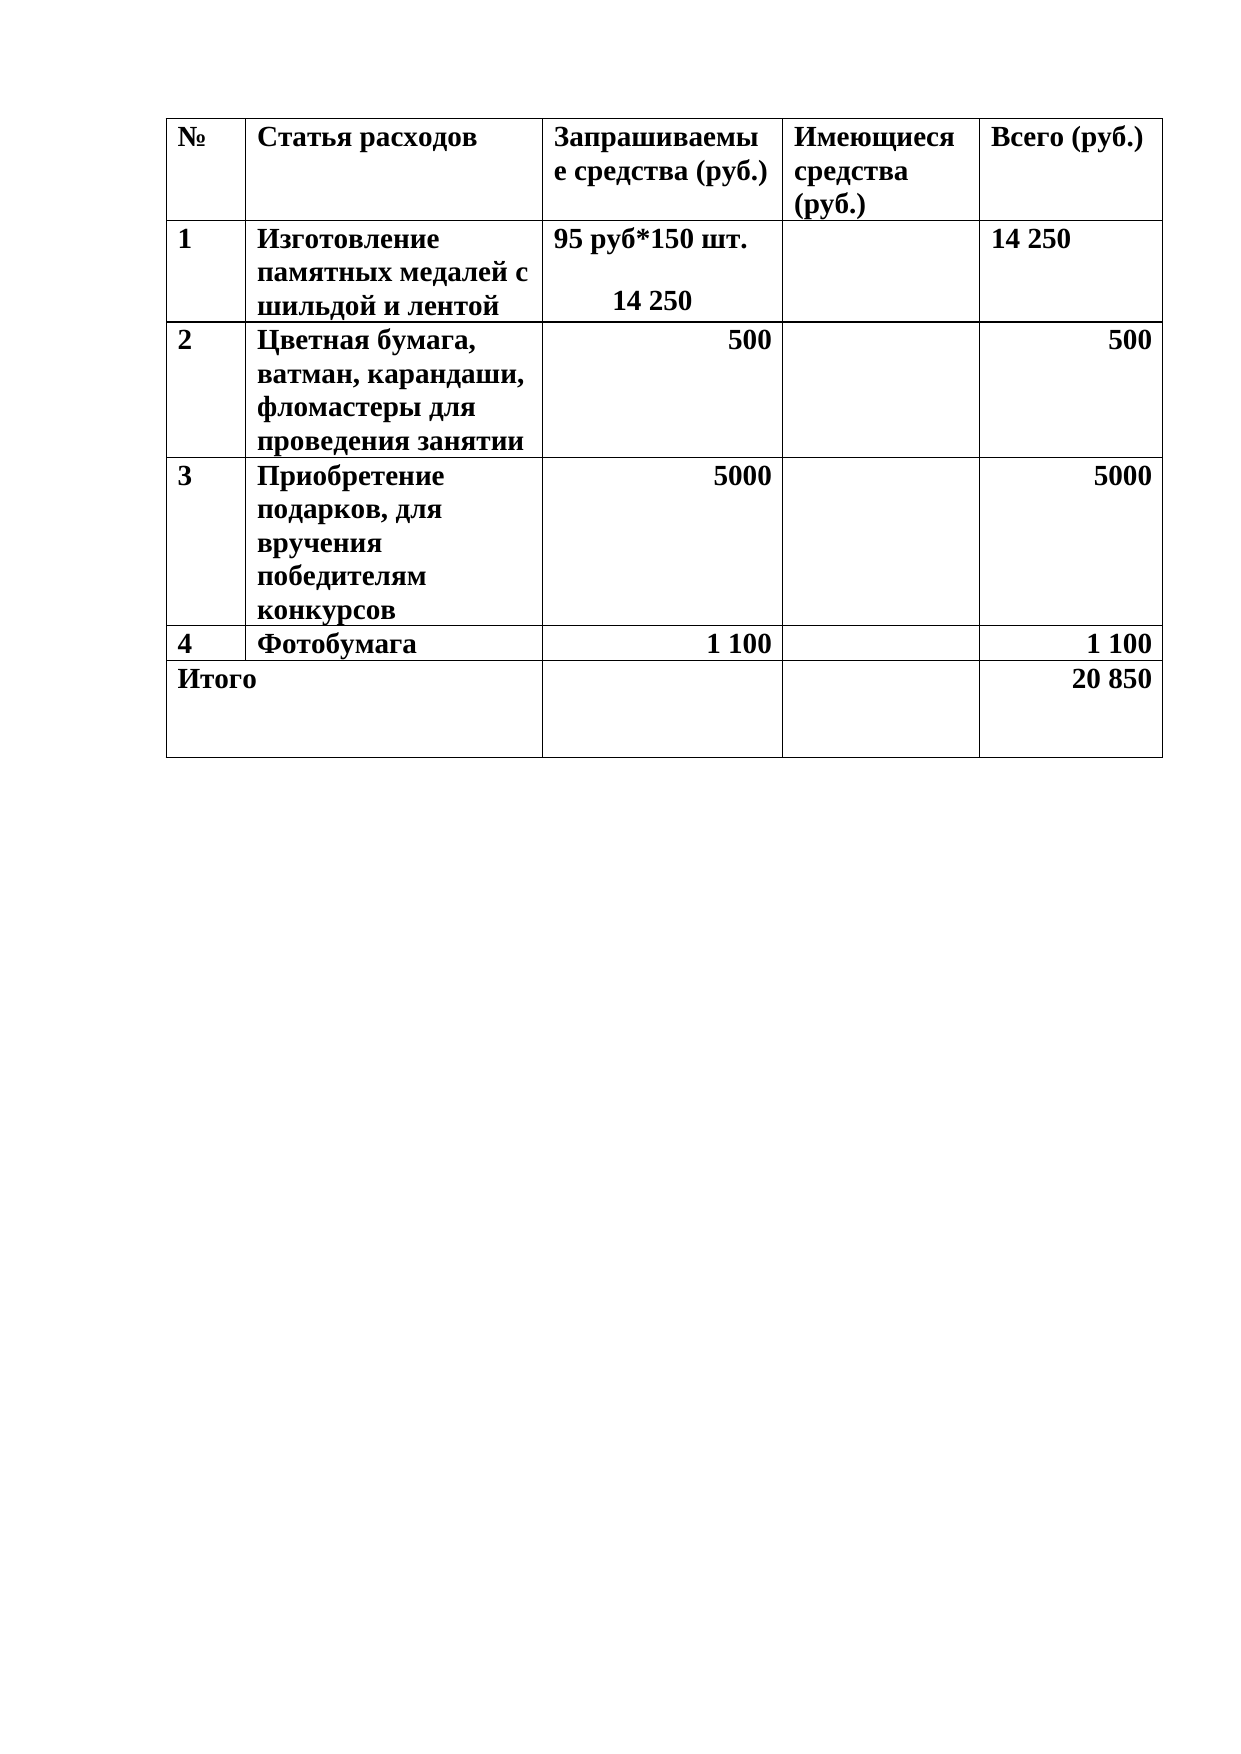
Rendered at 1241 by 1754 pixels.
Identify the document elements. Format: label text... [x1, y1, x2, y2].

table_cell Приобретение подарков, для вручения победителям конкурсов [246, 458, 542, 625]
table_cell 14 250 [980, 221, 1162, 321]
table_cell 95 руб*150 шт. 14 250 [543, 221, 782, 321]
table_header Запрашиваемые средства (руб.) [543, 119, 782, 220]
table_cell 4 [167, 626, 245, 660]
table_cell 1 100 [980, 626, 1162, 660]
table_cell 1 [167, 221, 245, 321]
table_cell 3 [167, 458, 245, 625]
table_cell Фотобумага [246, 626, 542, 660]
table_cell 500 [980, 323, 1162, 457]
table_header Всего (руб.) [980, 119, 1162, 220]
table_cell [783, 323, 979, 457]
table_cell Итого [167, 661, 542, 757]
table_cell [783, 221, 979, 321]
table_header Статья расходов [246, 119, 542, 220]
table_cell 20 850 [980, 661, 1162, 757]
table_cell 2 [167, 323, 245, 457]
table_cell [783, 458, 979, 625]
table_header № [167, 119, 245, 220]
table_cell 500 [543, 323, 782, 457]
table_header Имеющиеся средства (руб.) [783, 119, 979, 220]
table_cell [783, 626, 979, 660]
table_cell 5000 [980, 458, 1162, 625]
table_cell 1 100 [543, 626, 782, 660]
table_cell [783, 661, 979, 757]
table_cell [543, 661, 782, 757]
table_cell 5000 [543, 458, 782, 625]
table_cell Изготовление памятных медалей с шильдой и лентой [246, 221, 542, 321]
table_cell Цветная бумага, ватман, карандаши, фломастеры для проведения занятии [246, 323, 542, 457]
